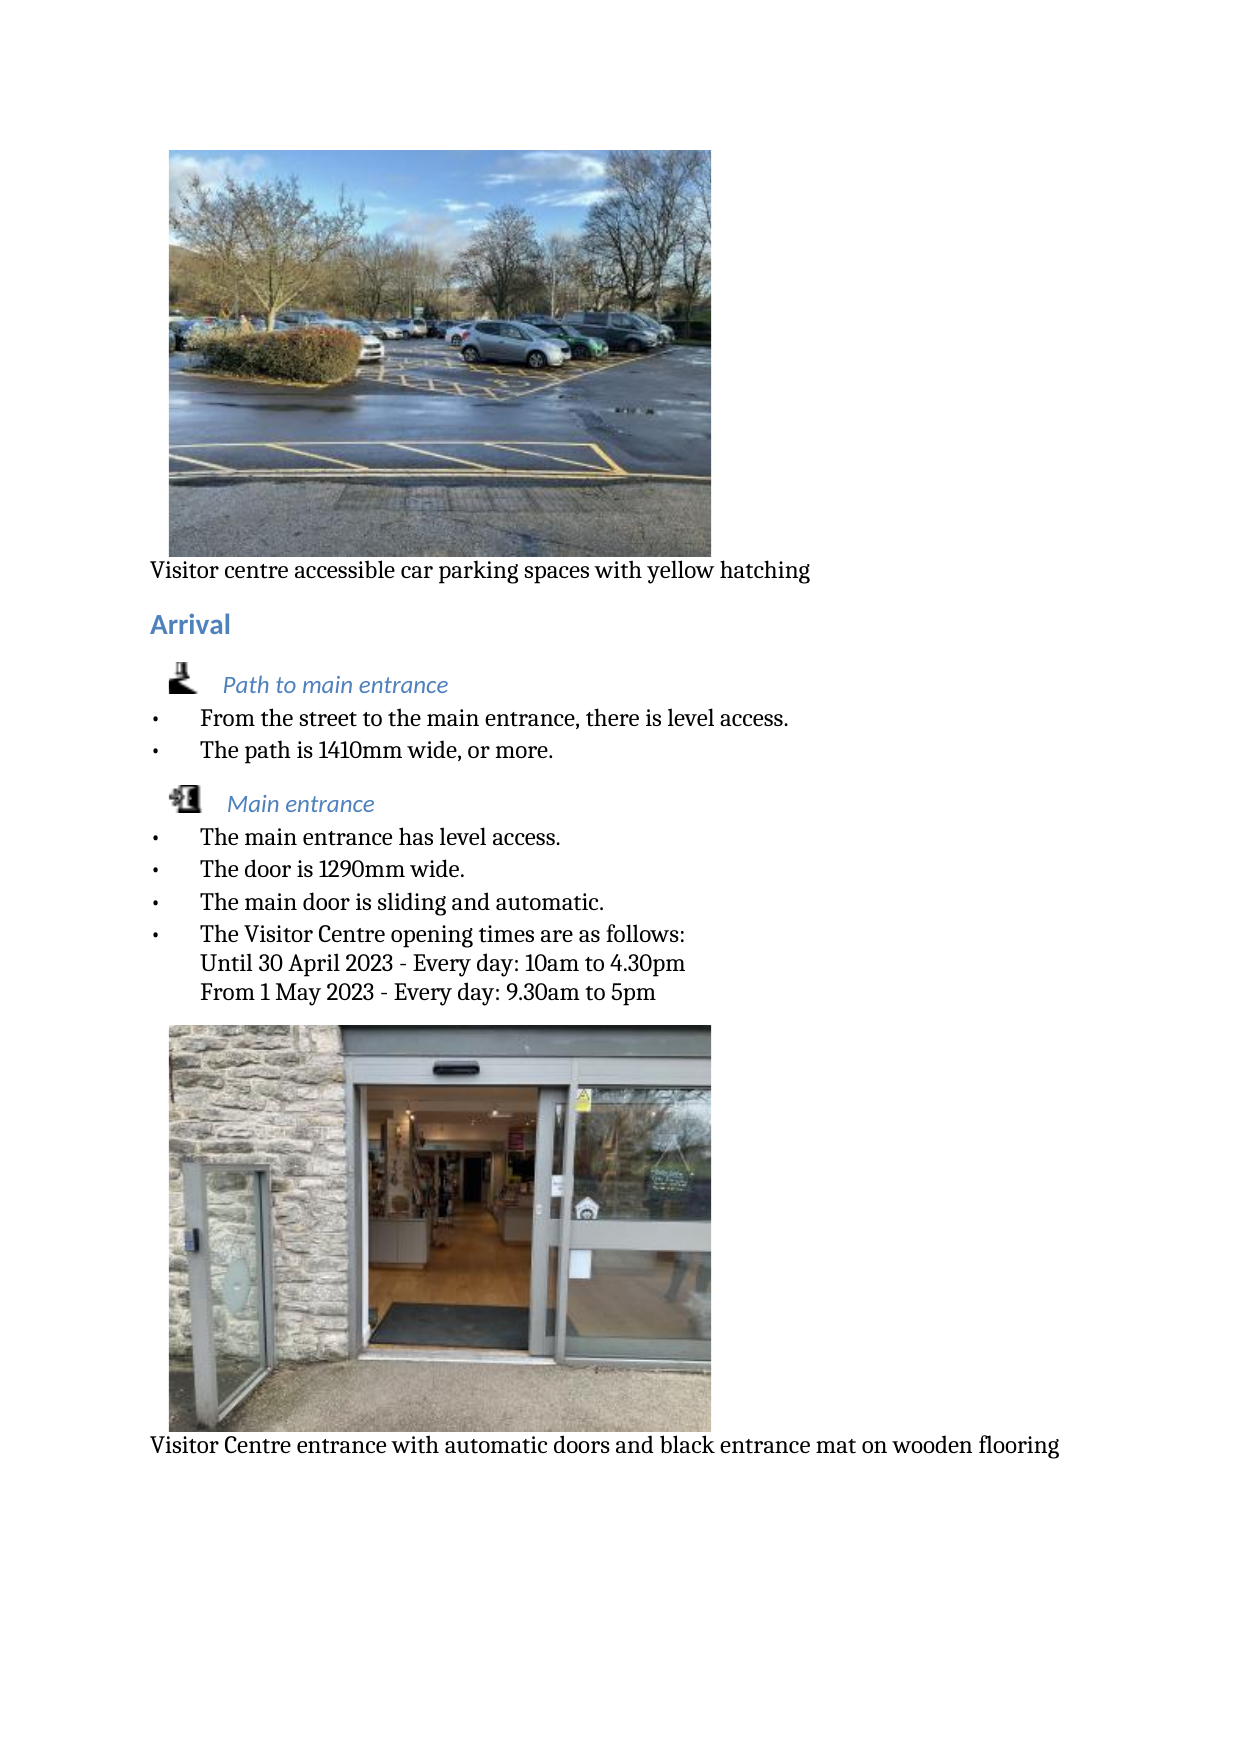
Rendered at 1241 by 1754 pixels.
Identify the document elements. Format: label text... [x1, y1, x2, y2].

list From the street to the main entrance, there is level access. [150, 703, 1090, 732]
list The main door is sliding and automatic. [150, 888, 1090, 916]
subtitle Path to main entrance [150, 662, 1090, 700]
picture [168, 1025, 712, 1432]
subtitle Main entrance [150, 786, 1090, 819]
list The Visitor Centre opening times are as follows: Until 30 April 2023 - Every day: 10am to 4.30pm From 1 May 2023 - Every day: 9.30am to 5pm [150, 920, 1090, 1006]
list The main entrance has level access. [150, 823, 1090, 851]
picture [168, 150, 712, 557]
list The door is 1290mm wide. [150, 855, 1090, 884]
picture [168, 662, 198, 694]
picture [168, 785, 203, 813]
subtitle Arrival [150, 606, 1090, 641]
list The path is 1410mm wide, or more. [150, 736, 1090, 765]
